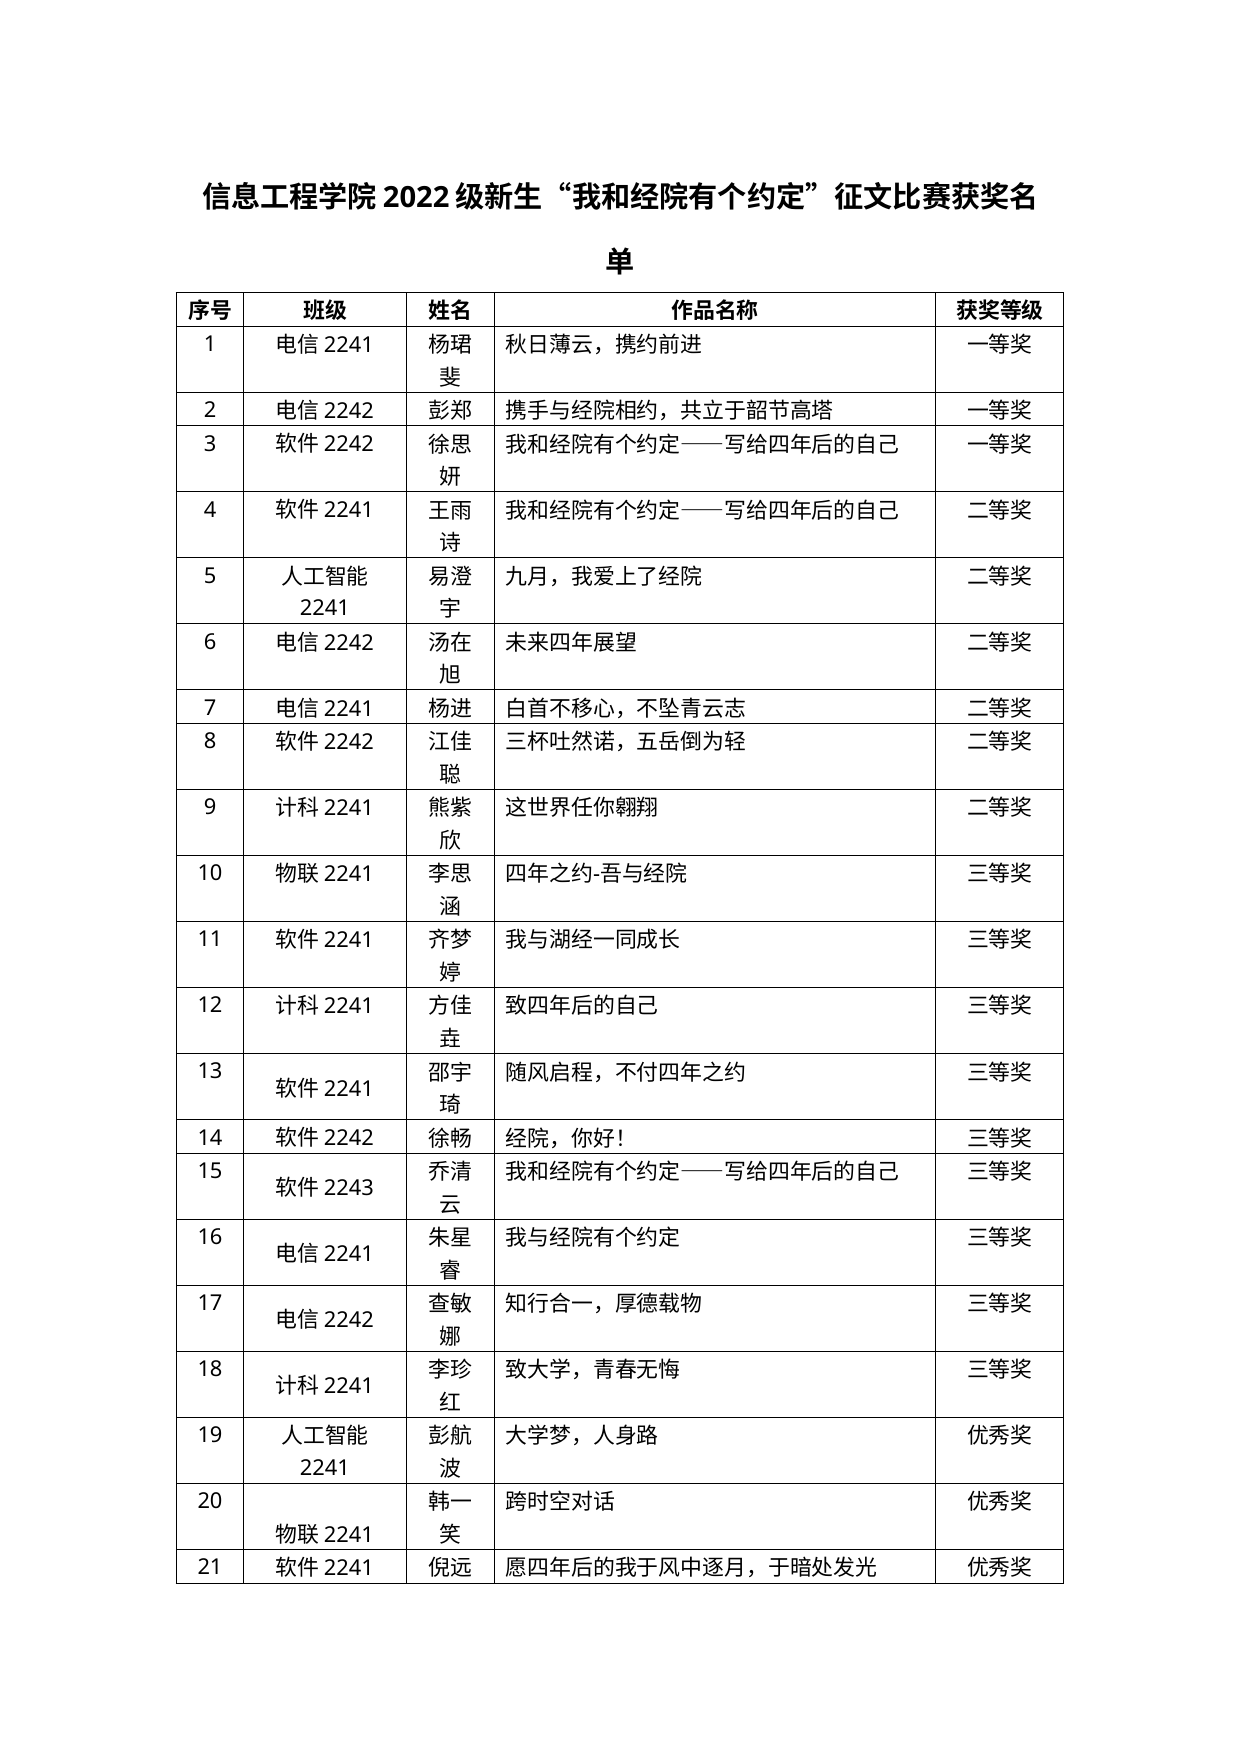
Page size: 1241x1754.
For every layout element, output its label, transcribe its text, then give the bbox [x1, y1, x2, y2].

table_cell 计科2241 [244, 988, 406, 1053]
table_cell 物联2241 [244, 1484, 406, 1549]
table_cell 20 [177, 1484, 243, 1549]
table_cell 软件2242 [244, 724, 406, 789]
table_cell 朱星睿 [407, 1220, 494, 1285]
table_cell 3 [177, 426, 243, 491]
table_cell 一等奖 [936, 393, 1063, 425]
table_cell 易澄宇 [407, 558, 494, 623]
table_cell 未来四年展望 [495, 624, 935, 689]
text 信息工程学院2022级新生“我和经院有个约定”征文比赛获奖名单 [187, 162, 1053, 292]
table_cell 优秀奖 [936, 1484, 1063, 1549]
table_cell 软件2241 [244, 492, 406, 557]
table_cell 电信2241 [244, 690, 406, 723]
table_cell 白首不移心，不坠青云志 [495, 690, 935, 723]
table_cell 三等奖 [936, 856, 1063, 921]
table_cell 致大学，青春无悔 [495, 1352, 935, 1417]
table_cell 三等奖 [936, 988, 1063, 1053]
table_cell 三等奖 [936, 1154, 1063, 1219]
table_cell 随风启程，不付四年之约 [495, 1054, 935, 1119]
table_cell 汤在旭 [407, 624, 494, 689]
table_cell 二等奖 [936, 558, 1063, 623]
table_cell 这世界任你翱翔 [495, 790, 935, 855]
table_cell 知行合一，厚德载物 [495, 1286, 935, 1351]
table_cell 6 [177, 624, 243, 689]
table_cell 18 [177, 1352, 243, 1417]
table_cell 杨进 [407, 690, 494, 723]
table_cell 三等奖 [936, 1220, 1063, 1285]
table_cell 软件2241 [244, 922, 406, 987]
table_cell 三等奖 [936, 922, 1063, 987]
table_cell 软件2242 [244, 1120, 406, 1153]
table_cell 跨时空对话 [495, 1484, 935, 1549]
table_header 序号 [177, 293, 243, 326]
table_header 作品名称 [495, 293, 935, 326]
table_cell 四年之约-吾与经院 [495, 856, 935, 921]
table_cell 电信2242 [244, 1286, 406, 1351]
table_cell 软件2241 [244, 1054, 406, 1119]
table_cell 9 [177, 790, 243, 855]
table_cell 江佳聪 [407, 724, 494, 789]
table_cell 电信2241 [244, 1220, 406, 1285]
table_cell 4 [177, 492, 243, 557]
table_cell 一等奖 [936, 327, 1063, 392]
table_cell 软件2241 [244, 1550, 406, 1582]
table_cell 彭航波 [407, 1418, 494, 1483]
table_cell 携手与经院相约，共立于韶节高塔 [495, 393, 935, 425]
table_cell 二等奖 [936, 624, 1063, 689]
table_cell 彭郑 [407, 393, 494, 425]
table_cell 方佳垚 [407, 988, 494, 1053]
table_cell 杨珺斐 [407, 327, 494, 392]
table_cell 李思涵 [407, 856, 494, 921]
table_cell 5 [177, 558, 243, 623]
table_cell 齐梦婷 [407, 922, 494, 987]
table_cell 16 [177, 1220, 243, 1285]
table_cell 我和经院有个约定——写给四年后的自己 [495, 492, 935, 557]
table_cell 秋日薄云，携约前进 [495, 327, 935, 392]
table_cell 10 [177, 856, 243, 921]
table_cell 软件2243 [244, 1154, 406, 1219]
table_header 姓名 [407, 293, 494, 326]
table_cell 三等奖 [936, 1286, 1063, 1351]
table_cell 三等奖 [936, 1120, 1063, 1153]
table_cell 计科2241 [244, 790, 406, 855]
table_cell 徐思妍 [407, 426, 494, 491]
table_header 获奖等级 [936, 293, 1063, 326]
table_cell 7 [177, 690, 243, 723]
table_cell 我和经院有个约定——写给四年后的自己 [495, 426, 935, 491]
table_cell 12 [177, 988, 243, 1053]
table_cell 13 [177, 1054, 243, 1119]
table_cell 二等奖 [936, 690, 1063, 723]
table_cell 徐畅 [407, 1120, 494, 1153]
table_cell 1 [177, 327, 243, 392]
table_cell 物联2241 [244, 856, 406, 921]
table_cell 优秀奖 [936, 1418, 1063, 1483]
table_cell 21 [177, 1550, 243, 1582]
table_cell 计科2241 [244, 1352, 406, 1417]
table_cell 电信2241 [244, 327, 406, 392]
table_cell 11 [177, 922, 243, 987]
table_cell 经院，你好！ [495, 1120, 935, 1153]
table_cell 二等奖 [936, 790, 1063, 855]
table_cell 17 [177, 1286, 243, 1351]
table_cell 乔清云 [407, 1154, 494, 1219]
table_cell 软件2242 [244, 426, 406, 491]
table_cell 我与湖经一同成长 [495, 922, 935, 987]
table_cell 三等奖 [936, 1352, 1063, 1417]
table_cell 查敏娜 [407, 1286, 494, 1351]
table_cell 大学梦，人身路 [495, 1418, 935, 1483]
table_cell 愿四年后的我于风中逐月，于暗处发光 [495, 1550, 935, 1582]
table_cell 19 [177, 1418, 243, 1483]
table_cell 邵宇琦 [407, 1054, 494, 1119]
table_cell 二等奖 [936, 724, 1063, 789]
table_cell 电信2242 [244, 393, 406, 425]
table_cell 一等奖 [936, 426, 1063, 491]
table_cell 8 [177, 724, 243, 789]
table_cell 电信2242 [244, 624, 406, 689]
table_cell 14 [177, 1120, 243, 1153]
table_cell 韩一笑 [407, 1484, 494, 1549]
table_cell 优秀奖 [936, 1550, 1063, 1582]
table_cell 九月，我爱上了经院 [495, 558, 935, 623]
table_header 班级 [244, 293, 406, 326]
table_cell 15 [177, 1154, 243, 1219]
table_cell 熊紫欣 [407, 790, 494, 855]
table_cell 人工智能2241 [244, 1418, 406, 1483]
table_cell 二等奖 [936, 492, 1063, 557]
table_cell 我和经院有个约定——写给四年后的自己 [495, 1154, 935, 1219]
table_cell 李珍红 [407, 1352, 494, 1417]
table_cell 2 [177, 393, 243, 425]
table_cell 致四年后的自己 [495, 988, 935, 1053]
table_cell 王雨诗 [407, 492, 494, 557]
table_cell 倪远志 [407, 1550, 494, 1582]
table_cell 人工智能2241 [244, 558, 406, 623]
table_cell 三等奖 [936, 1054, 1063, 1119]
table_cell 我与经院有个约定 [495, 1220, 935, 1285]
table_cell 三杯吐然诺，五岳倒为轻 [495, 724, 935, 789]
